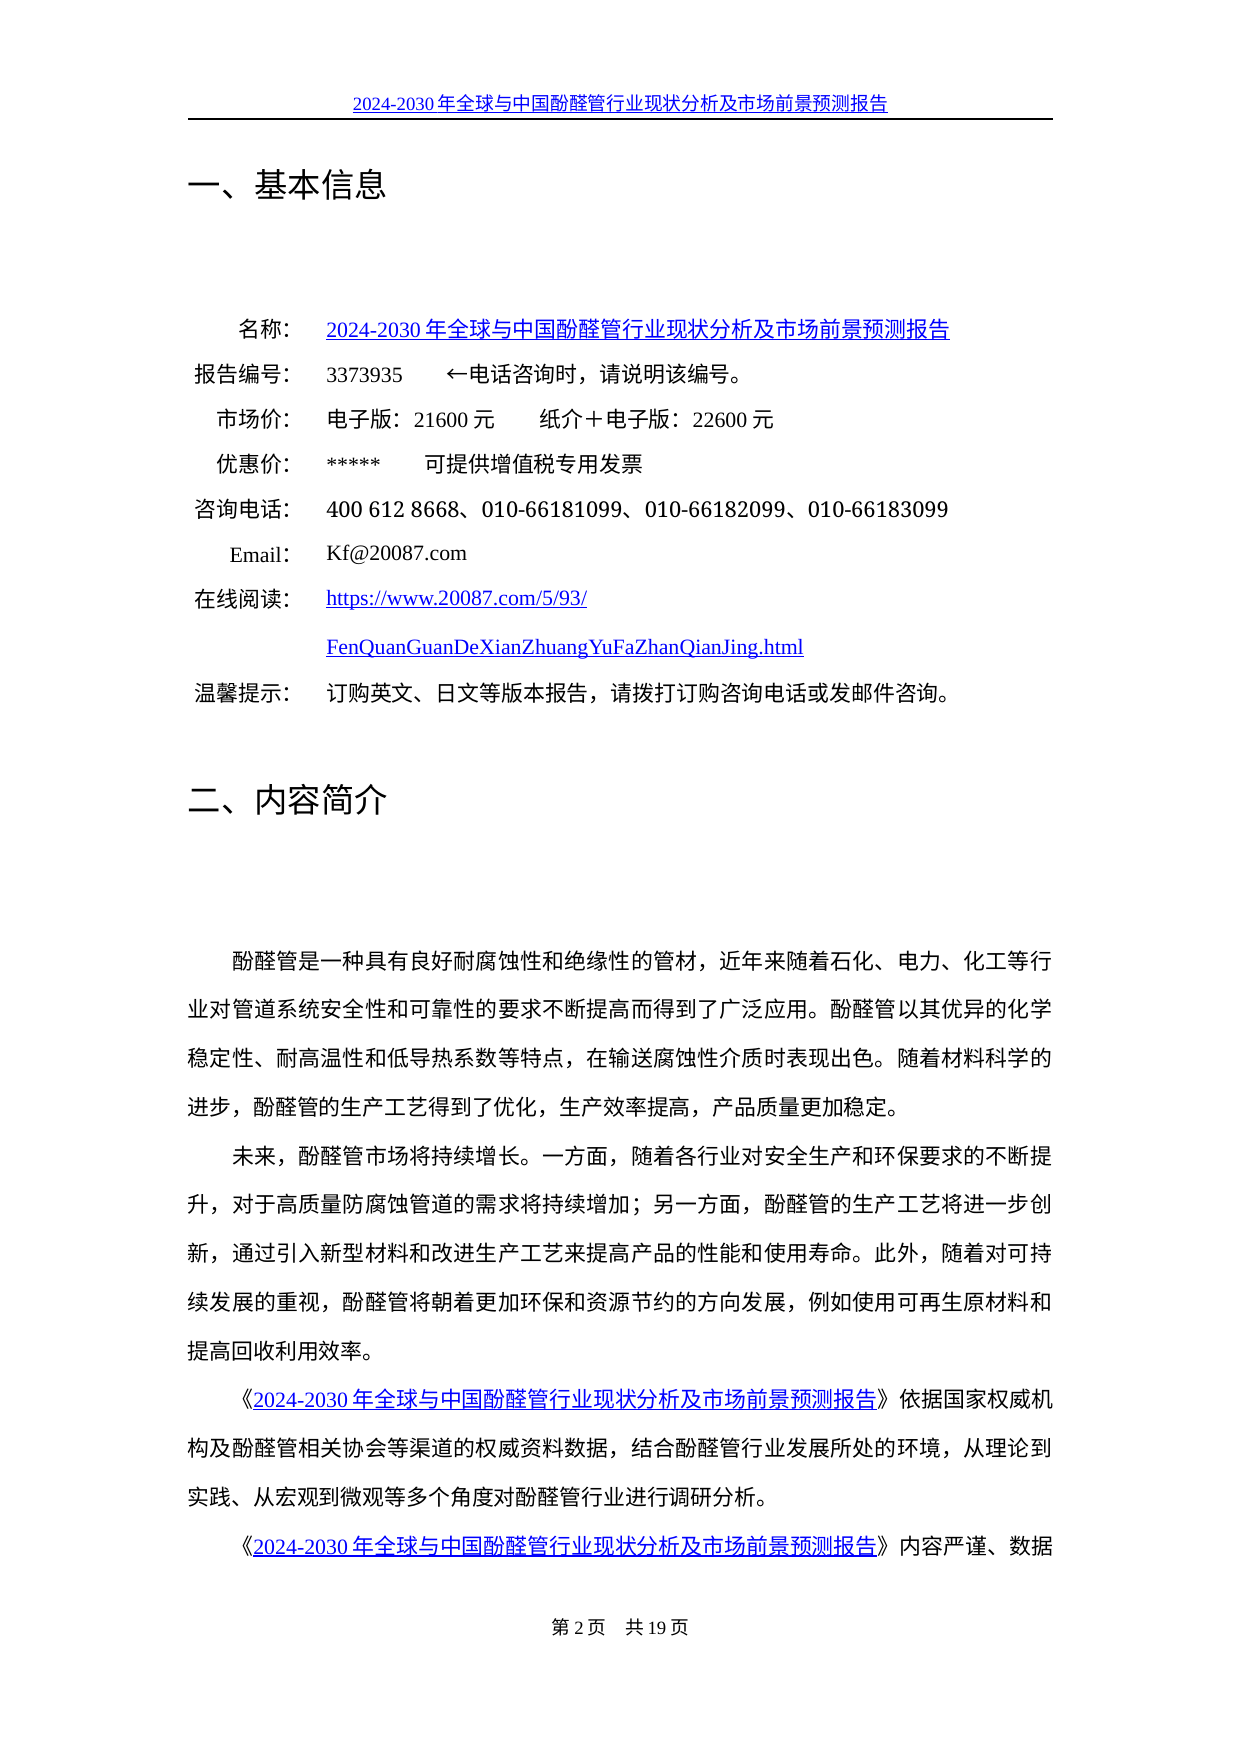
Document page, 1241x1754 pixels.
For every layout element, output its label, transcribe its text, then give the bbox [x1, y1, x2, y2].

table_cell ***** 可提供增值税专用发票 [315, 447, 1073, 492]
table_cell 咨询电话： [167, 492, 315, 537]
table_header 2024-2030年全球与中国酚醛管行业现状分析及市场前景预测报告 [315, 312, 1073, 357]
table_cell 报告编号： [167, 357, 315, 402]
table_cell 温馨提示： [167, 675, 315, 720]
title 二、内容简介 [187, 766, 1053, 831]
table_cell 市场价： [167, 402, 315, 447]
table_cell Kf@20087.com [315, 537, 1073, 582]
table_cell [315, 582, 1073, 675]
table_cell 在线阅读： [167, 582, 315, 675]
table_cell 优惠价： [167, 447, 315, 492]
title 一、基本信息 [187, 150, 1053, 215]
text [187, 943, 1053, 1561]
table_cell Email： [167, 537, 315, 582]
table_cell 订购英文、日文等版本报告，请拨打订购咨询电话或发邮件咨询。 [315, 675, 1073, 720]
table_cell 400 612 8668、010-66181099、010-66182099、010-66183099 [315, 492, 1073, 537]
table_cell 3373935 ←电话咨询时，请说明该编号。 [315, 357, 1073, 402]
table_cell 电子版：21600 元 纸介＋电子版：22600 元 [315, 402, 1073, 447]
table_header 名称： [167, 312, 315, 357]
